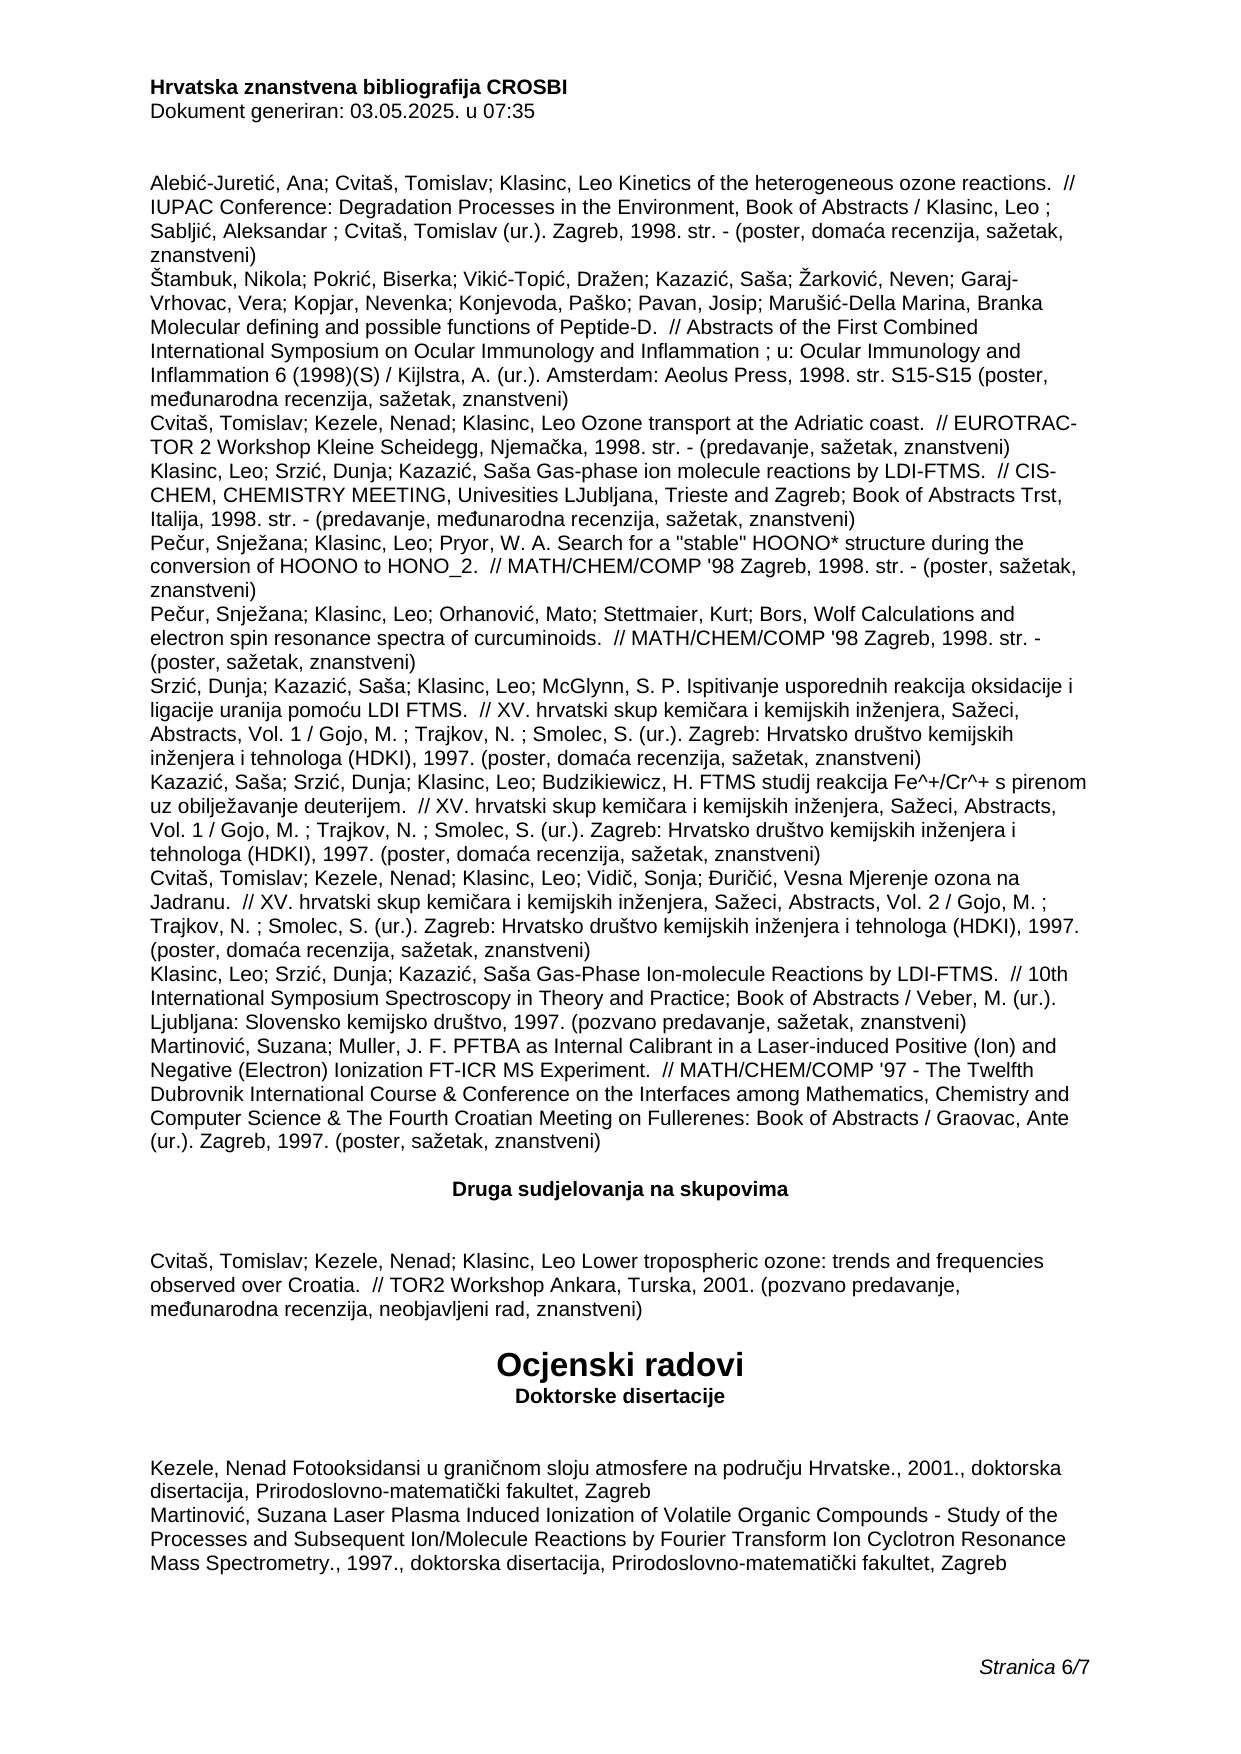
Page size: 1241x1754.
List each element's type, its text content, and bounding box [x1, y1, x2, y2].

text Kezele, Nenad [150, 1455, 1090, 1503]
text Klasinc, Leo; Srzić, Dunja; Kazazić, Saša [150, 962, 1090, 1033]
subtitle Doktorske disertacije [150, 1383, 1090, 1407]
text Pečur, Snježana; Klasinc, Leo; Pryor, W. A. [150, 530, 1090, 602]
text Cvitaš, Tomislav; Kezele, Nenad; Klasinc, Leo [150, 411, 1090, 458]
text Pečur, Snježana; Klasinc, Leo; Orhanović, Mato; Stettmaier, Kurt; Bors, Wolf [150, 602, 1090, 674]
text Štambuk, Nikola; Pokrić, Biserka; Vikić-Topić, Dražen; Kazazić, Saša; Žarković, Neven; Garaj-Vrhovac, Vera; Kopjar, Nevenka; Konjevoda, Paško; Pavan, Josip; Marušić-Della Marina, Branka [150, 267, 1090, 411]
text Cvitaš, Tomislav; Kezele, Nenad; Klasinc, Leo; Vidič, Sonja; Đuričić, Vesna [150, 866, 1090, 962]
text Srzić, Dunja; Kazazić, Saša; Klasinc, Leo; McGlynn, S. P. [150, 674, 1090, 770]
text Klasinc, Leo; Srzić, Dunja; Kazazić, Saša [150, 458, 1090, 530]
text Martinović, Suzana [150, 1503, 1090, 1575]
text Martinović, Suzana; Muller, J. F. [150, 1033, 1090, 1153]
text Kazazić, Saša; Srzić, Dunja; Klasinc, Leo; Budzikiewicz, H. [150, 770, 1090, 866]
text Cvitaš, Tomislav; Kezele, Nenad; Klasinc, Leo [150, 1249, 1090, 1321]
subtitle Druga sudjelovanja na skupovima [150, 1177, 1090, 1201]
subtitle Ocjenski radovi [150, 1345, 1090, 1383]
text Alebić-Juretić, Ana; Cvitaš, Tomislav; Klasinc, Leo [150, 171, 1090, 267]
